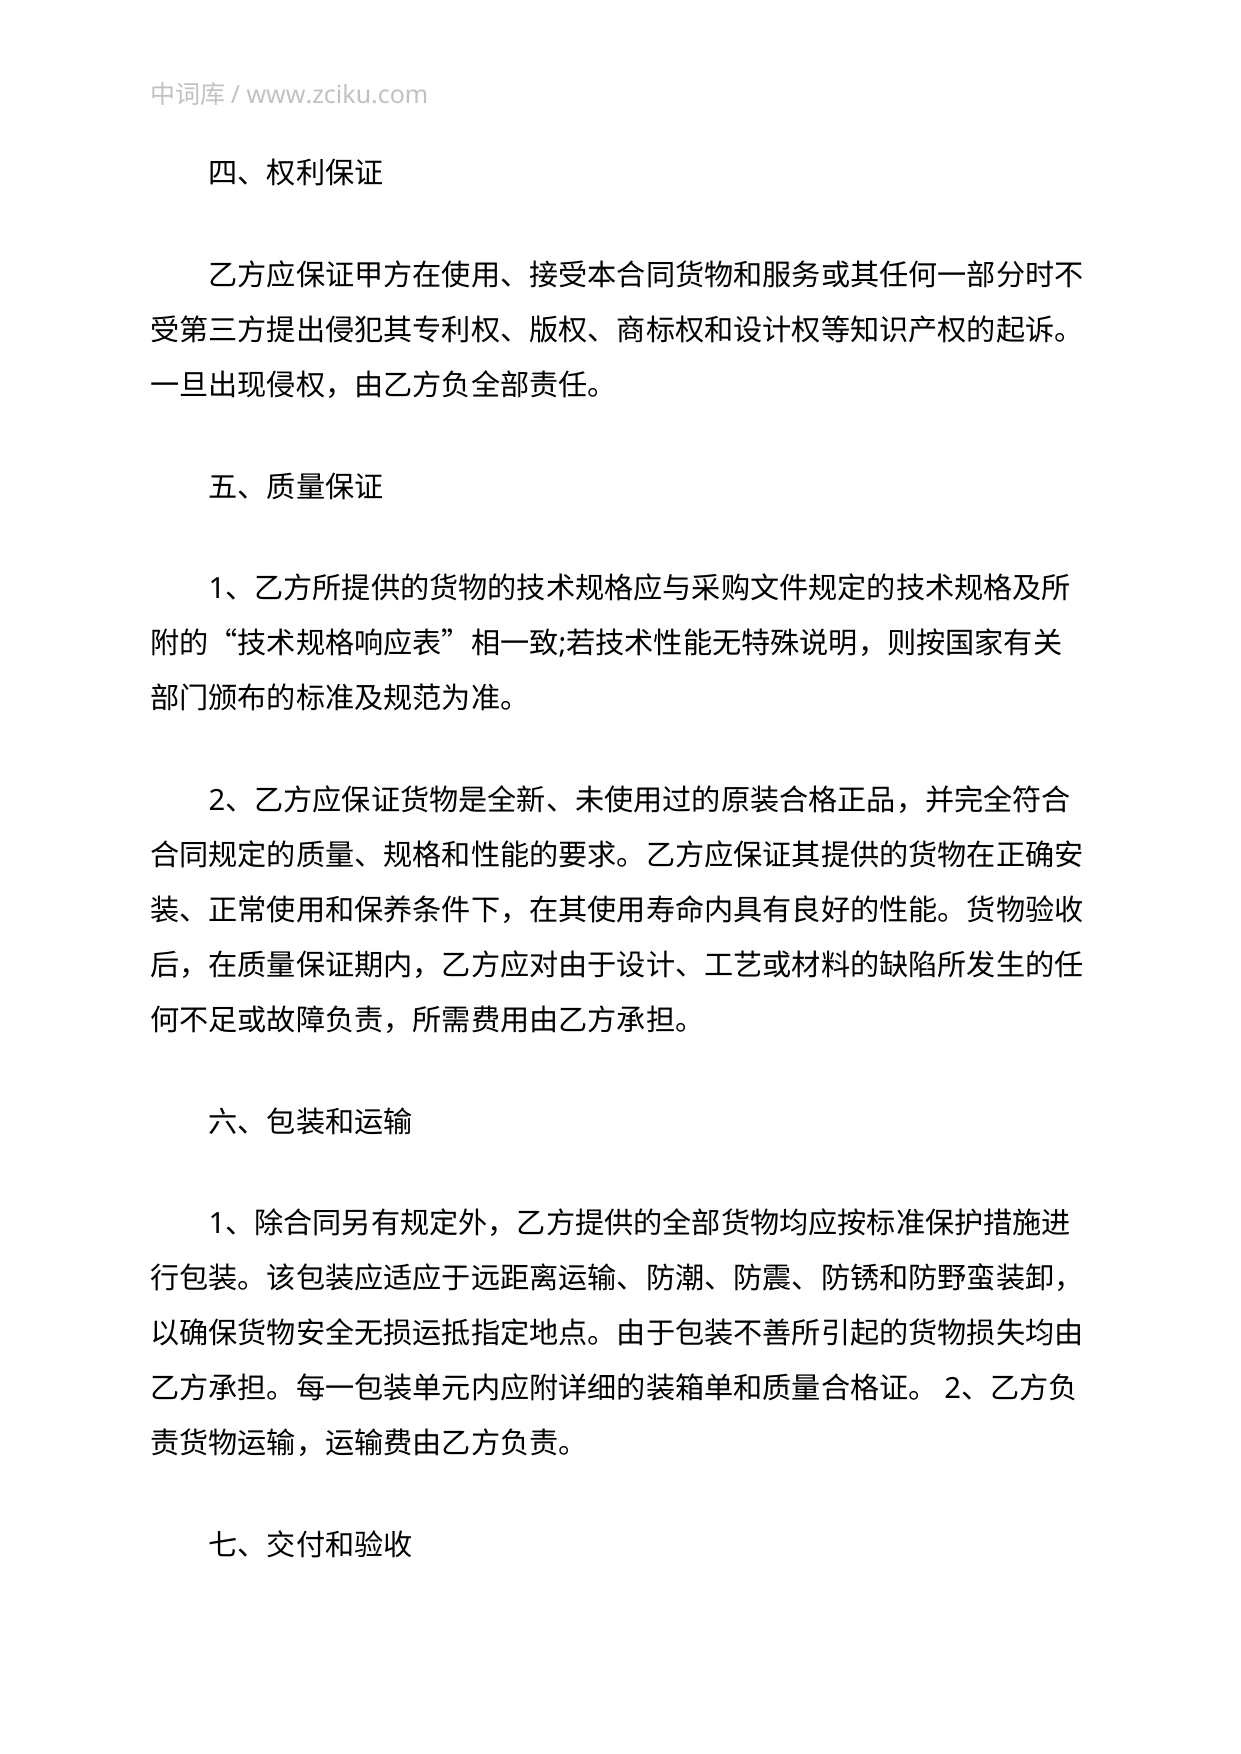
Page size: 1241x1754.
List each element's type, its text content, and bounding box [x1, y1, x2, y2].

text 六、包装和运输 [150, 1098, 1090, 1141]
text 1、乙方所提供的货物的技术规格应与采购文件规定的技术规格及所附的“技术规格响应表”相一致;若技术性能无特殊说明，则按国家有关部门颁布的标准及规范为准。 [150, 565, 1090, 717]
text 五、质量保证 [150, 463, 1090, 506]
text 2、乙方应保证货物是全新、未使用过的原装合格正品，并完全符合合同规定的质量、规格和性能的要求。乙方应保证其提供的货物在正确安装、正常使用和保养条件下，在其使用寿命内具有良好的性能。货物验收后，在质量保证期内，乙方应对由于设计、工艺或材料的缺陷所发生的任何不足或故障负责，所需费用由乙方承担。 [150, 777, 1090, 1039]
text 1、除合同另有规定外，乙方提供的全部货物均应按标准保护措施进行包装。该包装应适应于远距离运输、防潮、防震、防锈和防野蛮装卸，以确保货物安全无损运抵指定地点。由于包装不善所引起的货物损失均由乙方承担。每一包装单元内应附详细的装箱单和质量合格证。 2、乙方负责货物运输，运输费由乙方负责。 [150, 1200, 1090, 1462]
text 七、交付和验收 [150, 1522, 1090, 1564]
text 四、权利保证 [150, 150, 1090, 192]
text 乙方应保证甲方在使用、接受本合同货物和服务或其任何一部分时不受第三方提出侵犯其专利权、版权、商标权和设计权等知识产权的起诉。一旦出现侵权，由乙方负全部责任。 [150, 252, 1090, 404]
